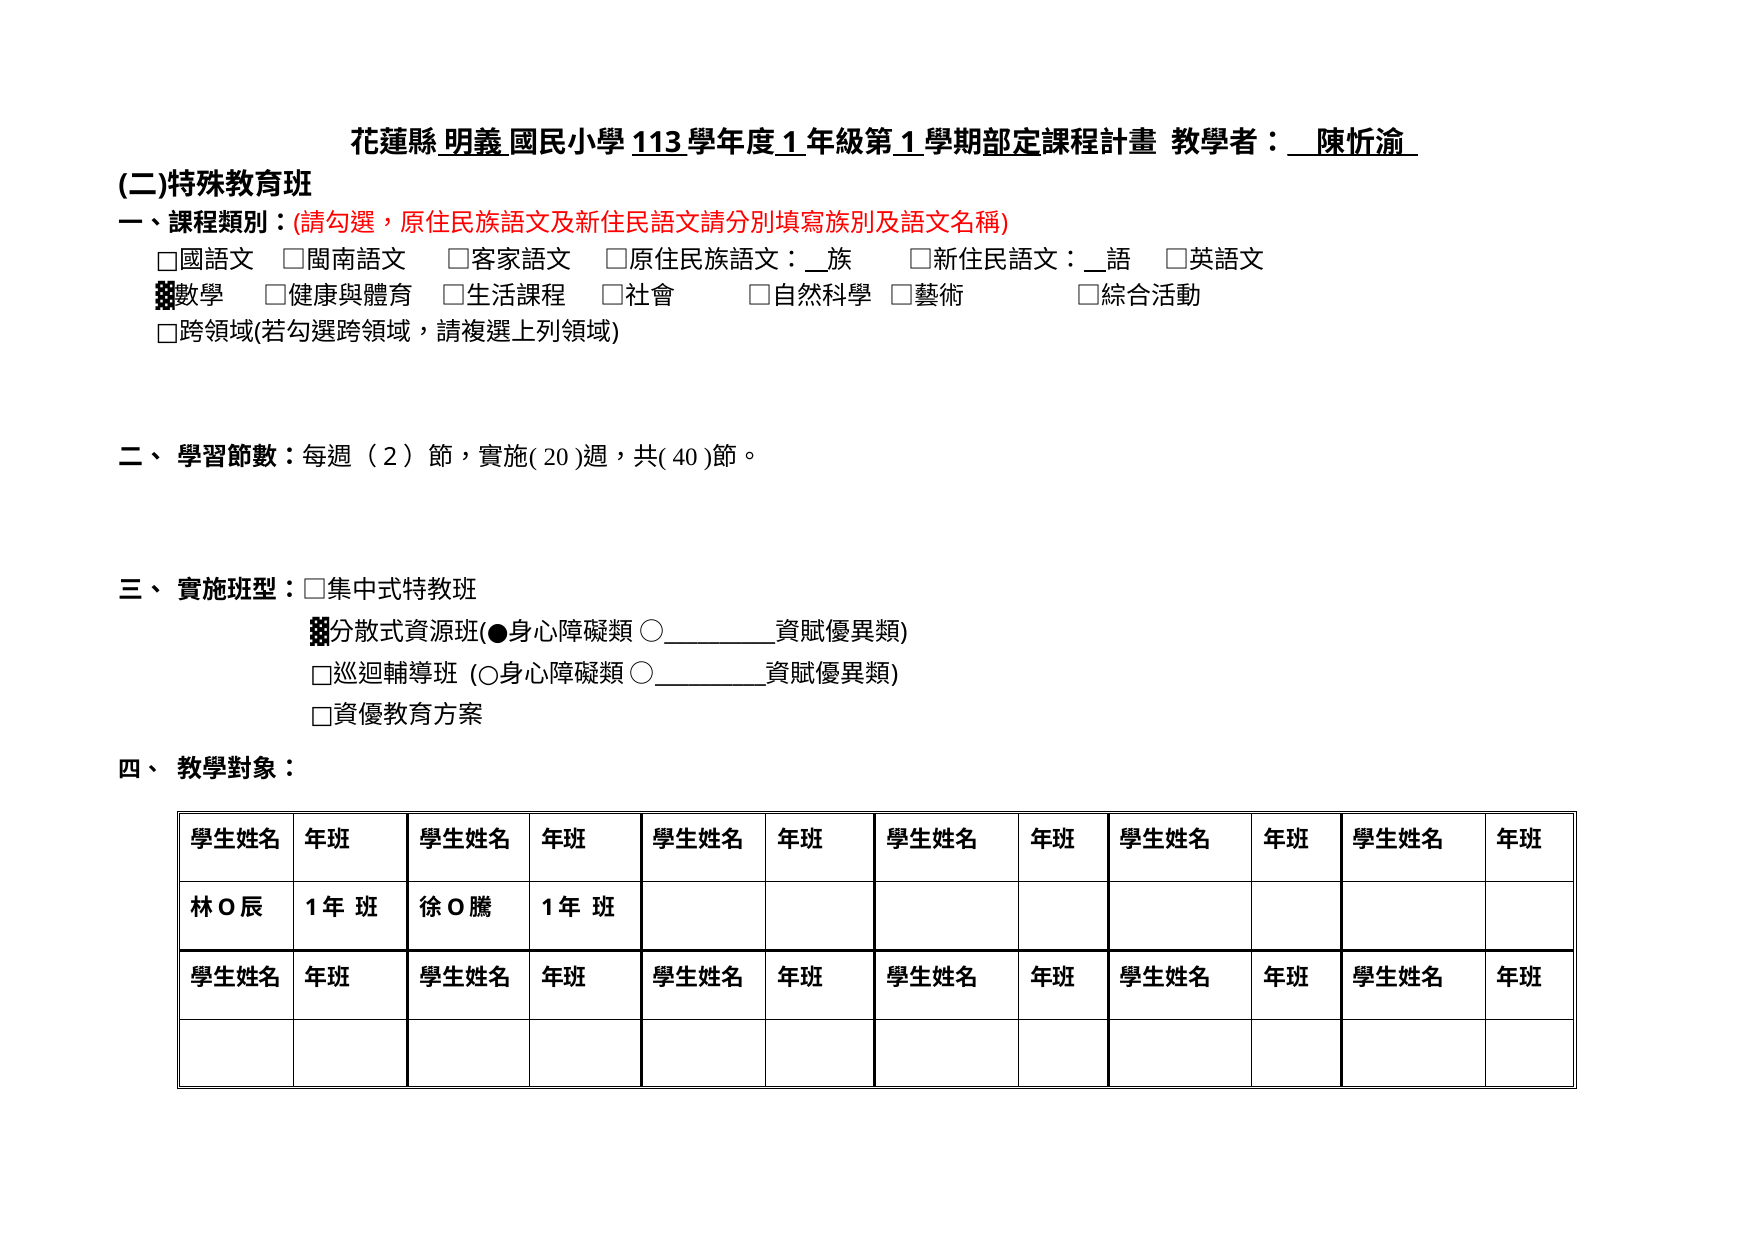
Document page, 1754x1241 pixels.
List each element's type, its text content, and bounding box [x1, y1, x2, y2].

table_header 年班 [1486, 814, 1573, 881]
table_cell 林O辰 [180, 882, 293, 949]
table_cell 年班 [1486, 952, 1573, 1018]
table_cell [876, 882, 1018, 949]
table_cell [180, 1020, 293, 1086]
table_cell 年班 [1019, 952, 1107, 1018]
table_cell [1343, 882, 1485, 949]
table_cell 學生姓名 [643, 952, 765, 1018]
table_header 學生姓名 [643, 814, 765, 881]
table_cell 學生姓名 [409, 952, 529, 1018]
table_cell 學生姓名 [1343, 952, 1485, 1018]
table_cell [766, 882, 873, 949]
table_cell [1019, 882, 1107, 949]
table_cell 年班 [294, 952, 406, 1018]
list □跨領域(若勾選跨領域，請複選上列領域) [155, 312, 1636, 348]
table_cell [1110, 1020, 1251, 1086]
list 課程類別：(請勾選，原住民族語文及新住民語文請分別填寫族別及語文名稱) [118, 203, 1636, 239]
table_cell [1252, 1020, 1340, 1086]
text (二)特殊教育班 [118, 161, 1636, 203]
table_cell [876, 1020, 1018, 1086]
table_cell [409, 1020, 529, 1086]
table_cell 學生姓名 [1110, 952, 1251, 1018]
table_header 學生姓名 [180, 814, 293, 881]
list 實施班型：□集中式特教班 [118, 565, 1636, 607]
table_cell [530, 1020, 640, 1086]
table_cell 1年 班 [294, 882, 406, 949]
table_cell 徐O騰 [409, 882, 529, 949]
table_header 學生姓名 [1343, 814, 1485, 881]
table_cell 學生姓名 [180, 952, 293, 1018]
table_cell 1年 班 [530, 882, 640, 949]
table_cell 年班 [766, 952, 873, 1018]
table_header 學生姓名 [876, 814, 1018, 881]
list □國語文 □閩南語文 □客家語文 □原住民族語文： 族 □新住民語文： 語 □英語文 [155, 239, 1636, 275]
list □巡迴輔導班 (○身心障礙類 ○__________資賦優異類) [156, 649, 1636, 690]
table_cell [766, 1020, 873, 1086]
table_cell [1486, 1020, 1573, 1086]
table_cell [294, 1020, 406, 1086]
table_header 年班 [294, 814, 406, 881]
table_cell 年班 [1252, 952, 1340, 1018]
list ▓分散式資源班(●身心障礙類 ○__________資賦優異類) [156, 607, 1636, 649]
table_cell [1252, 882, 1340, 949]
list 學習節數：每週（ 2 ）節，實施( 20 )週，共( 40 )節。 [118, 432, 1636, 474]
table_cell [1110, 882, 1251, 949]
list ▓數學 □健康與體育 □生活課程 □社會 □自然科學 □藝術 □綜合活動 [155, 275, 1636, 312]
table_cell [643, 1020, 765, 1086]
list □資優教育方案 [156, 690, 1636, 732]
table_cell [1486, 882, 1573, 949]
table_cell 年班 [530, 952, 640, 1018]
text 花蓮縣 明義 國民小學113學年度 1 年級第 1 學期部定課程計畫 教學者：＿陳忻渝 [118, 118, 1636, 161]
table_header 學生姓名 [1110, 814, 1251, 881]
table_cell [1019, 1020, 1107, 1086]
table_cell [643, 882, 765, 949]
table_header 年班 [1252, 814, 1340, 881]
table_header 年班 [1019, 814, 1107, 881]
table_cell 學生姓名 [876, 952, 1018, 1018]
table_cell [1343, 1020, 1485, 1086]
table_header 學生姓名 [409, 814, 529, 881]
table_header 年班 [530, 814, 640, 881]
table_header 年班 [766, 814, 873, 881]
list 教學對象： [118, 744, 1636, 786]
